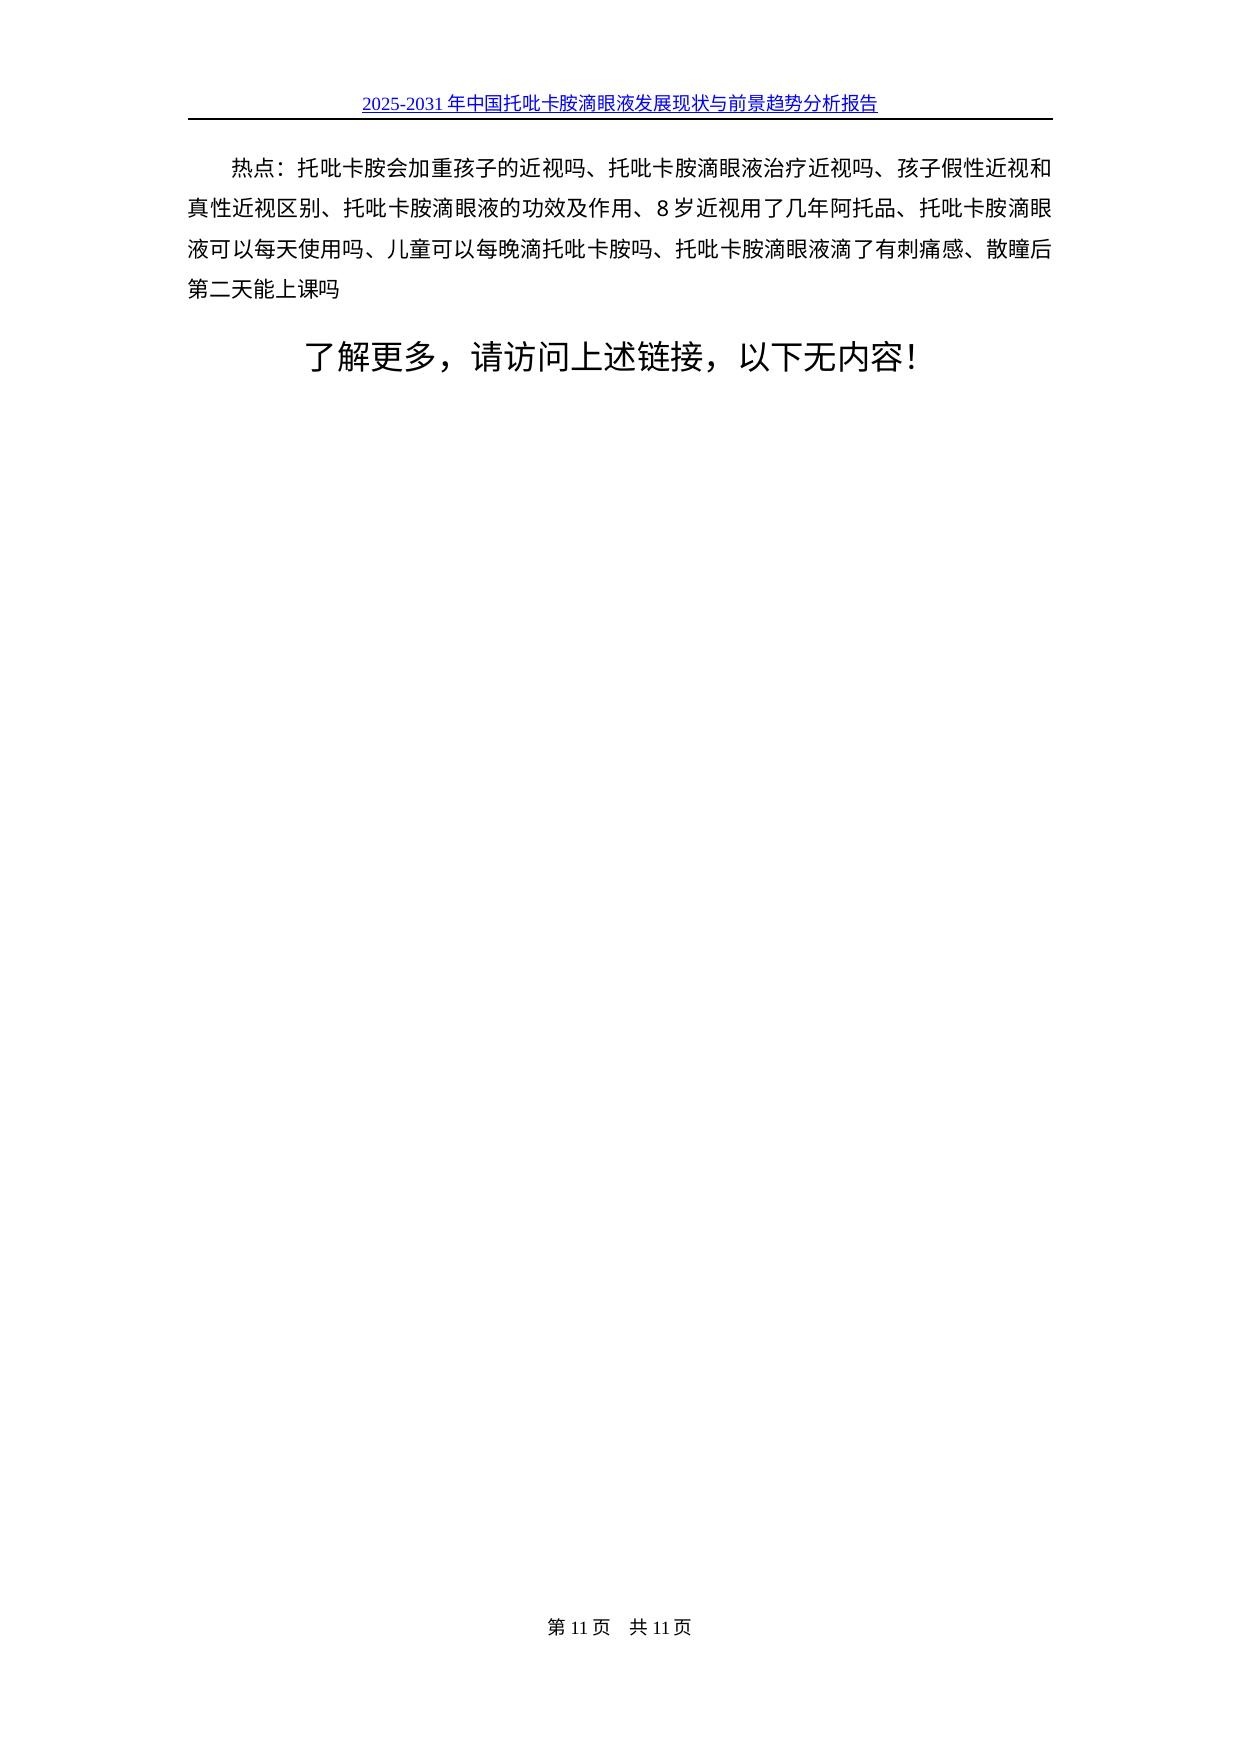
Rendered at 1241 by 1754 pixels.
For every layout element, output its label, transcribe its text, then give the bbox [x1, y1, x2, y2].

text 热点：托吡卡胺会加重孩子的近视吗、托吡卡胺滴眼液治疗近视吗、孩子假性近视和真性近视区别、托吡卡胺滴眼液的功效及作用、8岁近视用了几年阿托品、托吡卡胺滴眼液可以每天使用吗、儿童可以每晚滴托吡卡胺吗、托吡卡胺滴眼液滴了有刺痛感、散瞳后第二天能上课吗 [187, 150, 1053, 304]
title 了解更多，请访问上述链接，以下无内容！ [187, 322, 1053, 387]
